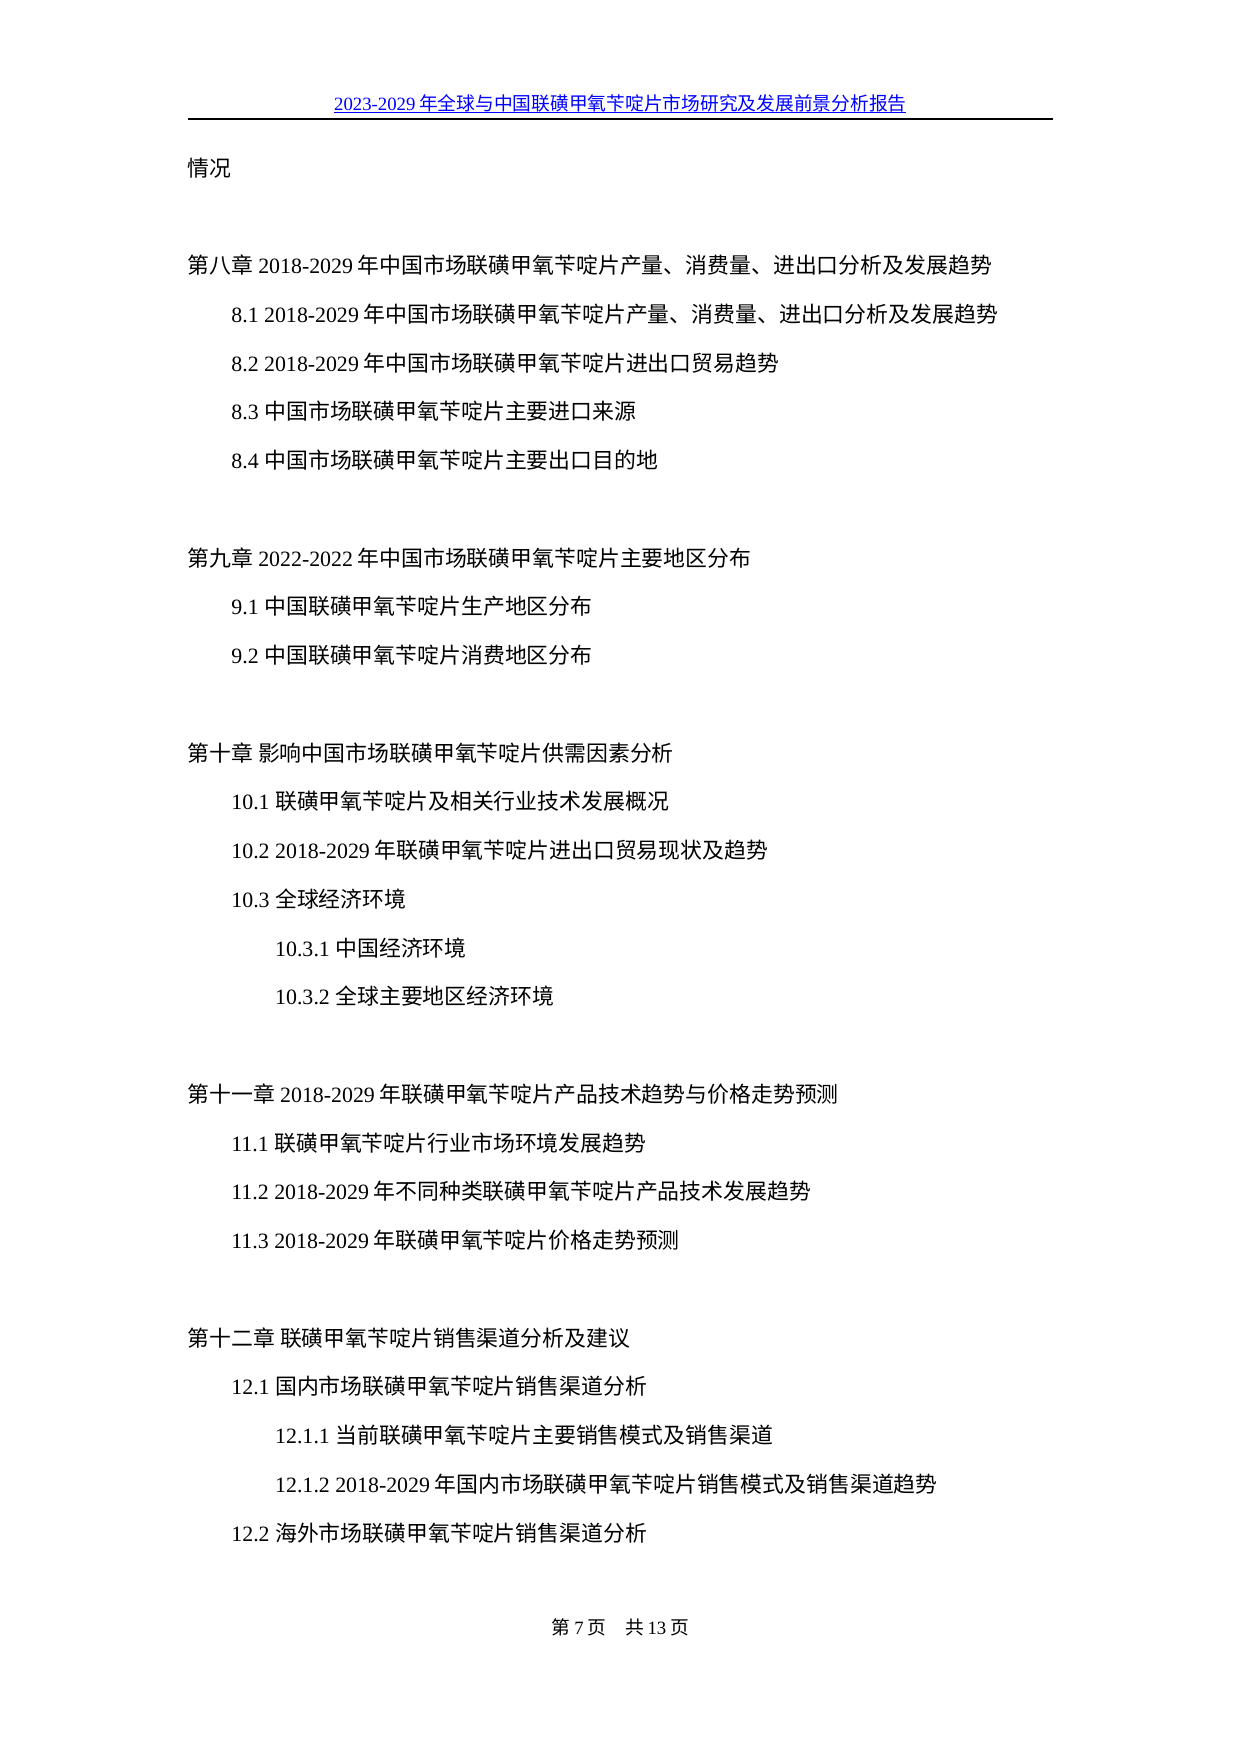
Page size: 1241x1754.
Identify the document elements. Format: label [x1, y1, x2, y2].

text [187, 150, 1053, 1548]
